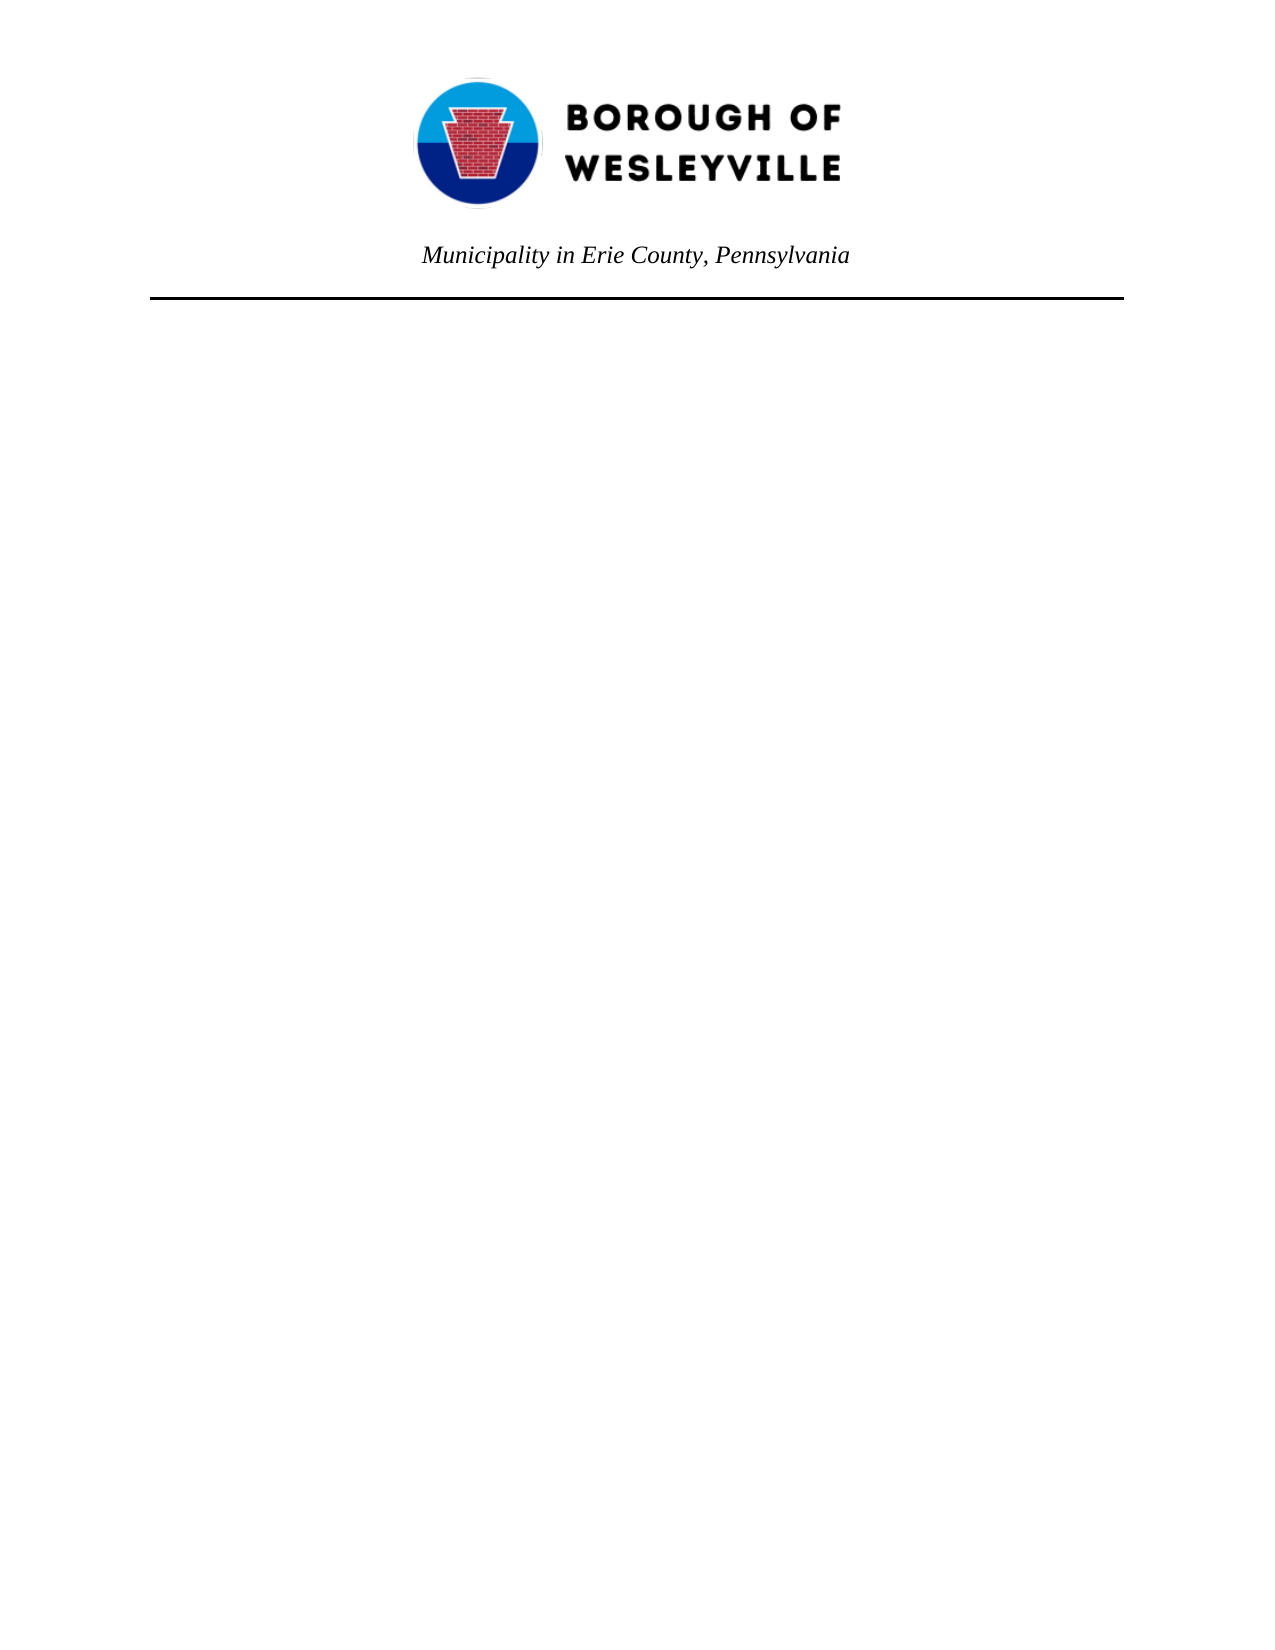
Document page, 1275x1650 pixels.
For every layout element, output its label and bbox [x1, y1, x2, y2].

picture [409, 75, 865, 212]
